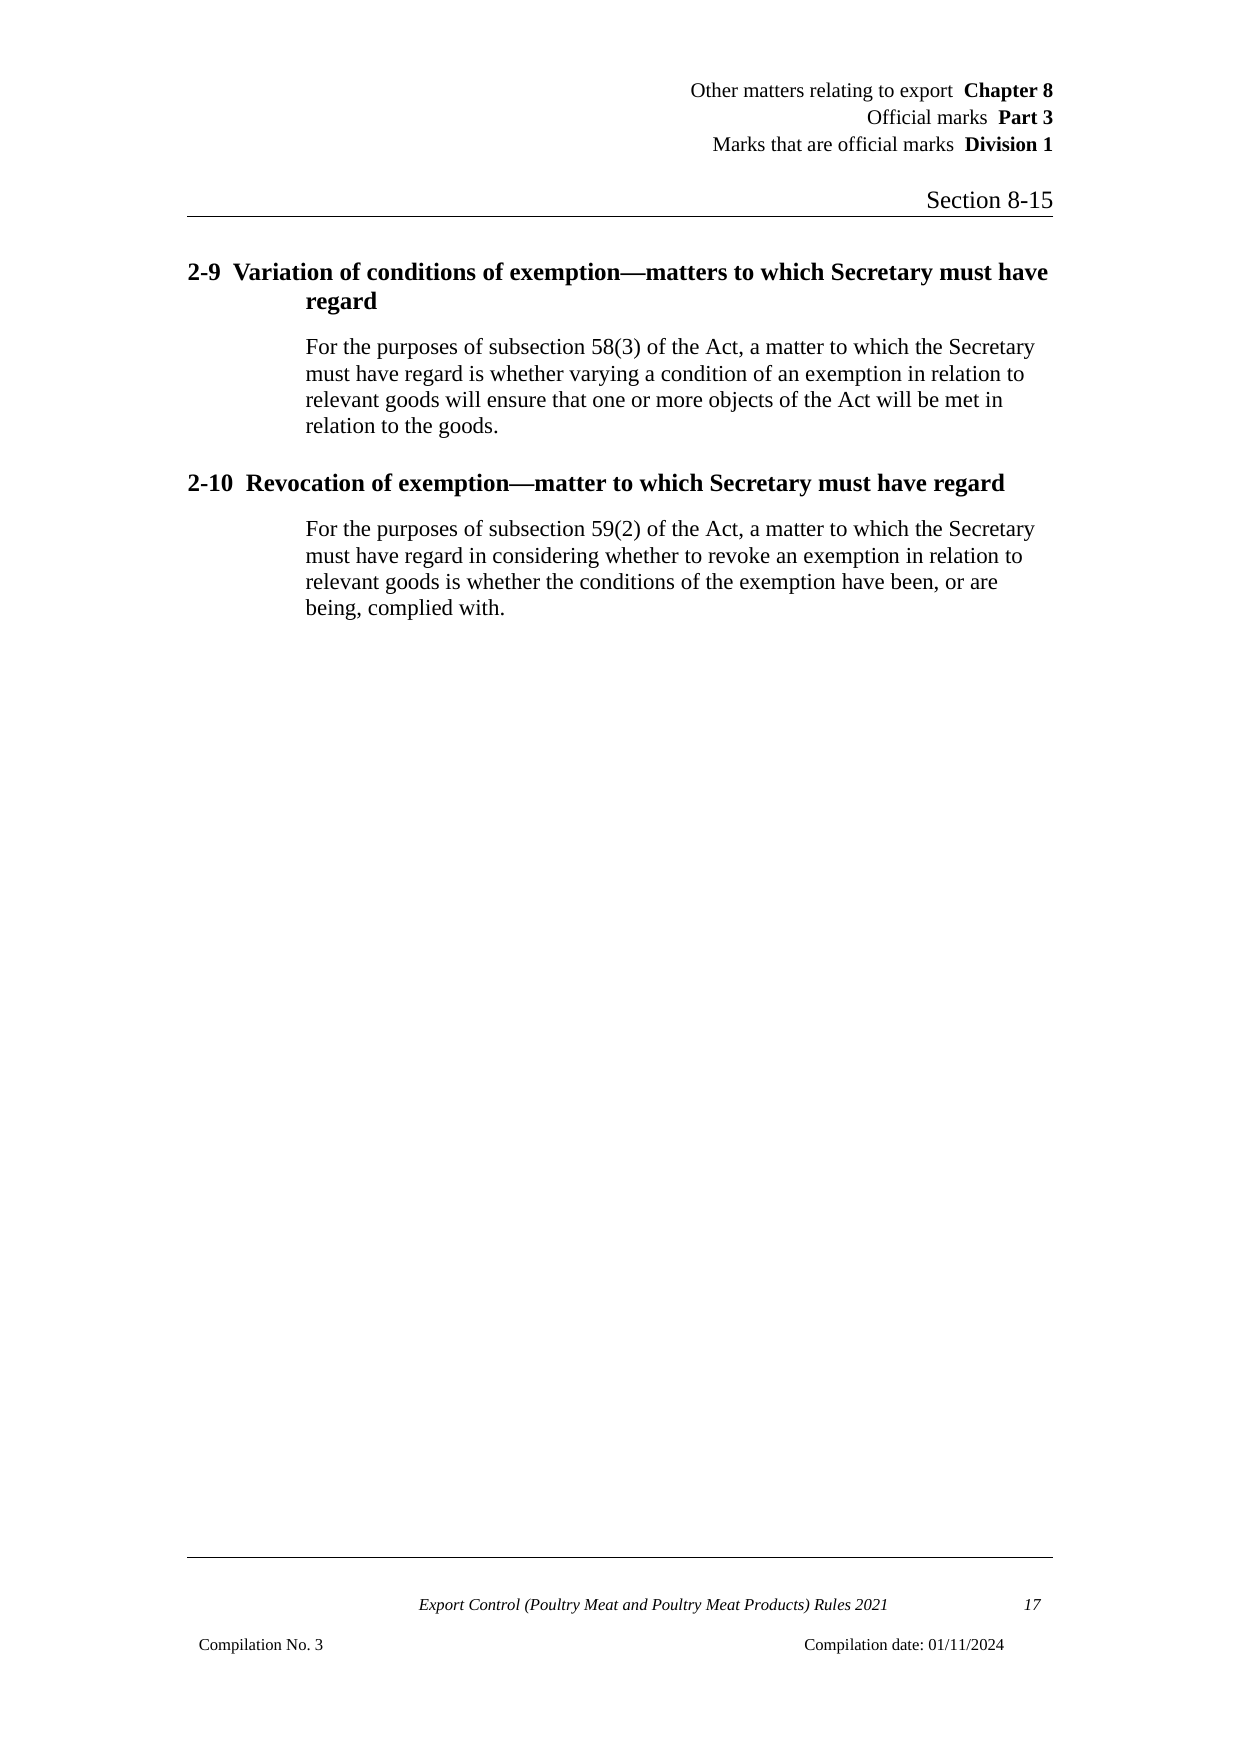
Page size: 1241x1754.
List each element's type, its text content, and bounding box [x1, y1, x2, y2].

text For the purposes of subsection 58(3) of the Act, a matter to which the Secretary must have regard is whether varying a condition of an exemption in relation to relevant goods will ensure that one or more objects of the Act will be met in relation to the goods. [187, 333, 1053, 439]
text 2-10 Revocation of exemption—matter to which Secretary must have regard [187, 468, 1053, 497]
text 2-9 Variation of conditions of exemption—matters to which Secretary must have regard [187, 257, 1053, 314]
text For the purposes of subsection 59(2) of the Act, a matter to which the Secretary must have regard in considering whether to revoke an exemption in relation to relevant goods is whether the conditions of the exemption have been, or are being, complied with. [187, 515, 1053, 621]
